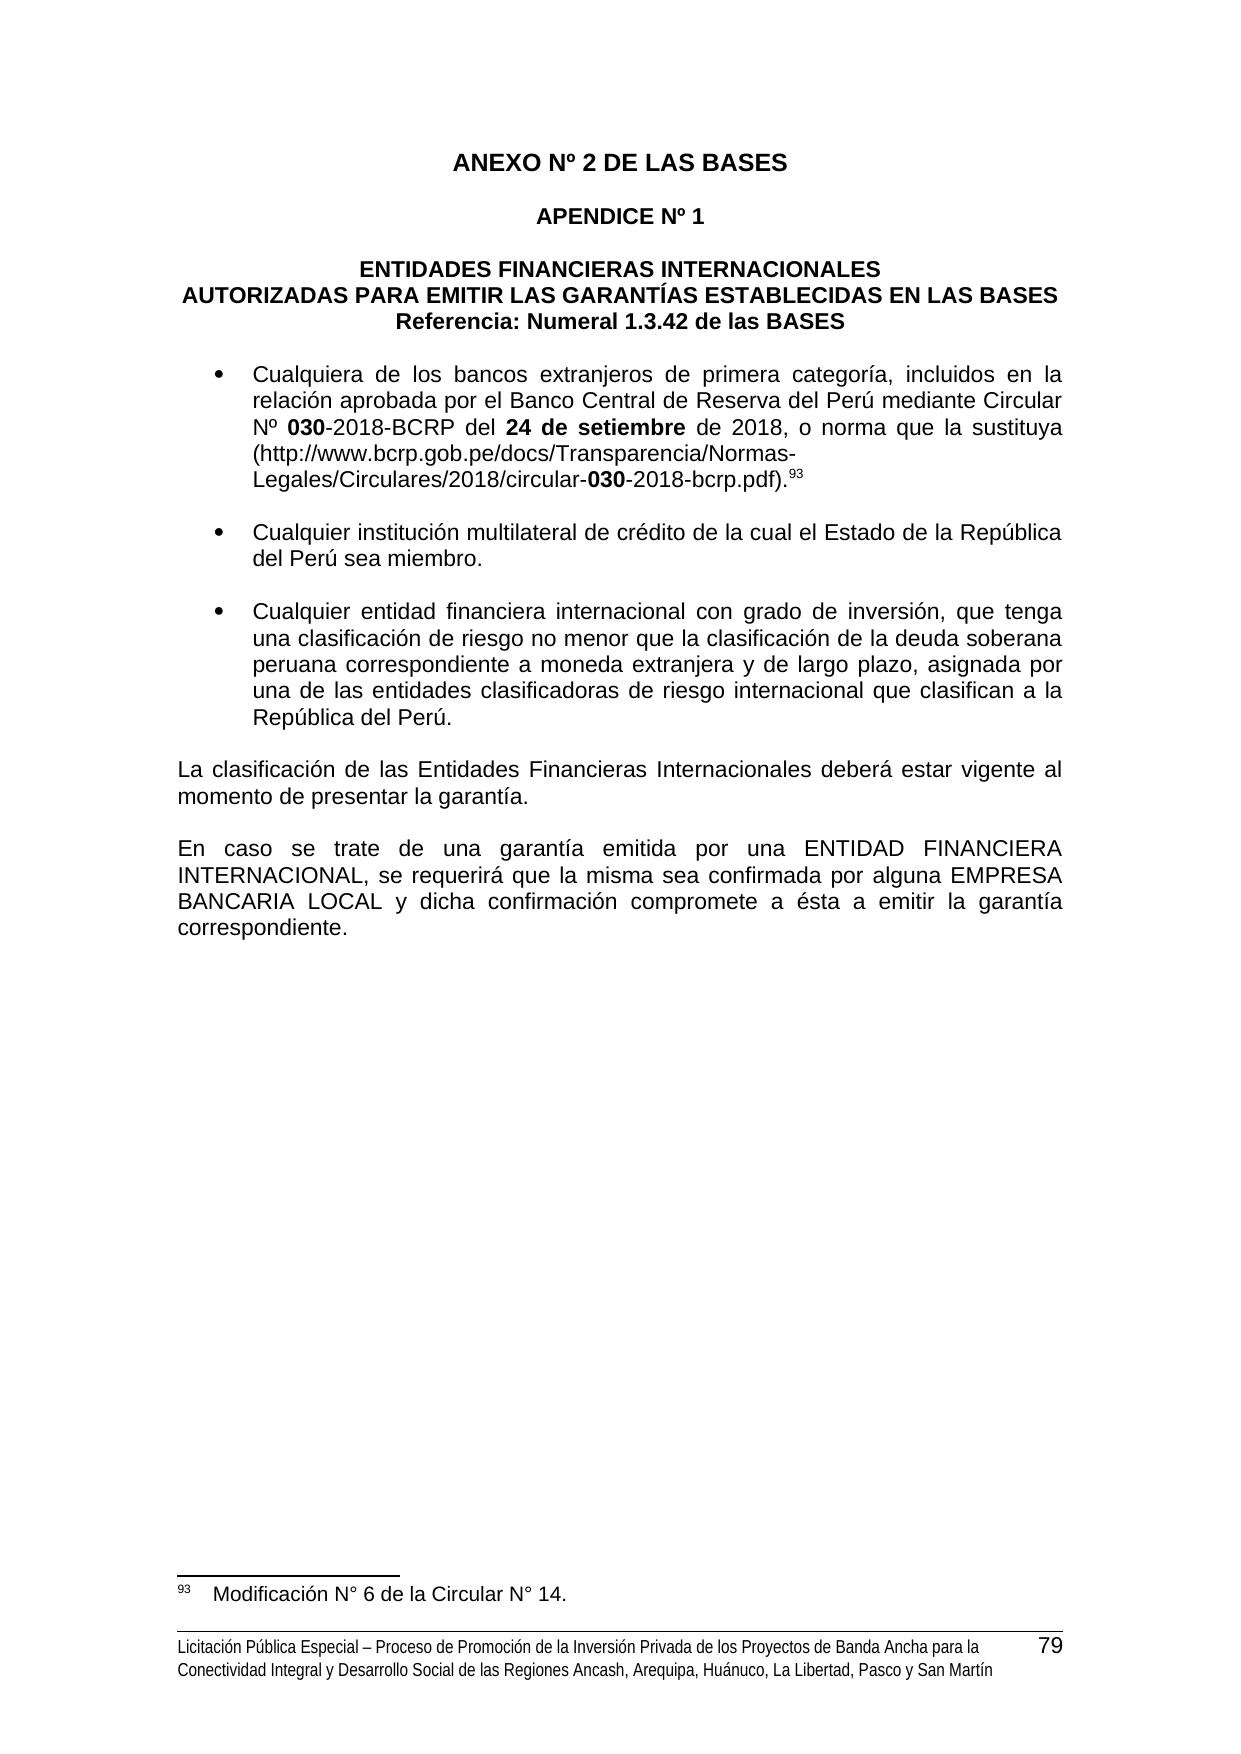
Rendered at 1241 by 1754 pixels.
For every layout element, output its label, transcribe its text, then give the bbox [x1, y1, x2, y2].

text La clasificación de las Entidades Financieras Internacionales deberá estar vigente al momento de presentar la garantía. [177, 756, 1063, 809]
text AUTORIZADAS PARA EMITIR LAS GARANTÍAS ESTABLECIDAS EN LAS BASES [177, 282, 1063, 308]
list Cualquier institución multilateral de crédito de la cual el Estado de la República del Perú sea miembro. [215, 519, 1063, 572]
list Cualquiera de los bancos extranjeros de primera categoría, incluidos en la relación aprobada por el Banco Central de Reserva del Perú mediante Circular Nº 030-2018-BCRP del 24 de setiembre de 2018, o norma que la sustituya (http://www.bcrp.gob.pe/docs/Transparencia/Normas- Legales/Circulares/2018/circular-030-2018-bcrp.pdf). [215, 361, 1063, 493]
text ANEXO Nº 2 DE LAS BASES [177, 148, 1063, 176]
text APENDICE Nº 1 [177, 203, 1063, 229]
text ENTIDADES FINANCIERAS INTERNACIONALES [177, 256, 1063, 282]
text En caso se trate de una garantía emitida por una ENTIDAD FINANCIERA INTERNACIONAL, se requerirá que la misma sea confirmada por alguna EMPRESA BANCARIA LOCAL y dicha confirmación compromete a ésta a emitir la garantía correspondiente. [177, 835, 1063, 941]
list Cualquier entidad financiera internacional con grado de inversión, que tenga una clasificación de riesgo no menor que la clasificación de la deuda soberana peruana correspondiente a moneda extranjera y de largo plazo, asignada por una de las entidades clasificadoras de riesgo internacional que clasifican a la República del Perú. [215, 598, 1063, 730]
text Referencia: Numeral 1.3.42 de las BASES [177, 308, 1063, 334]
